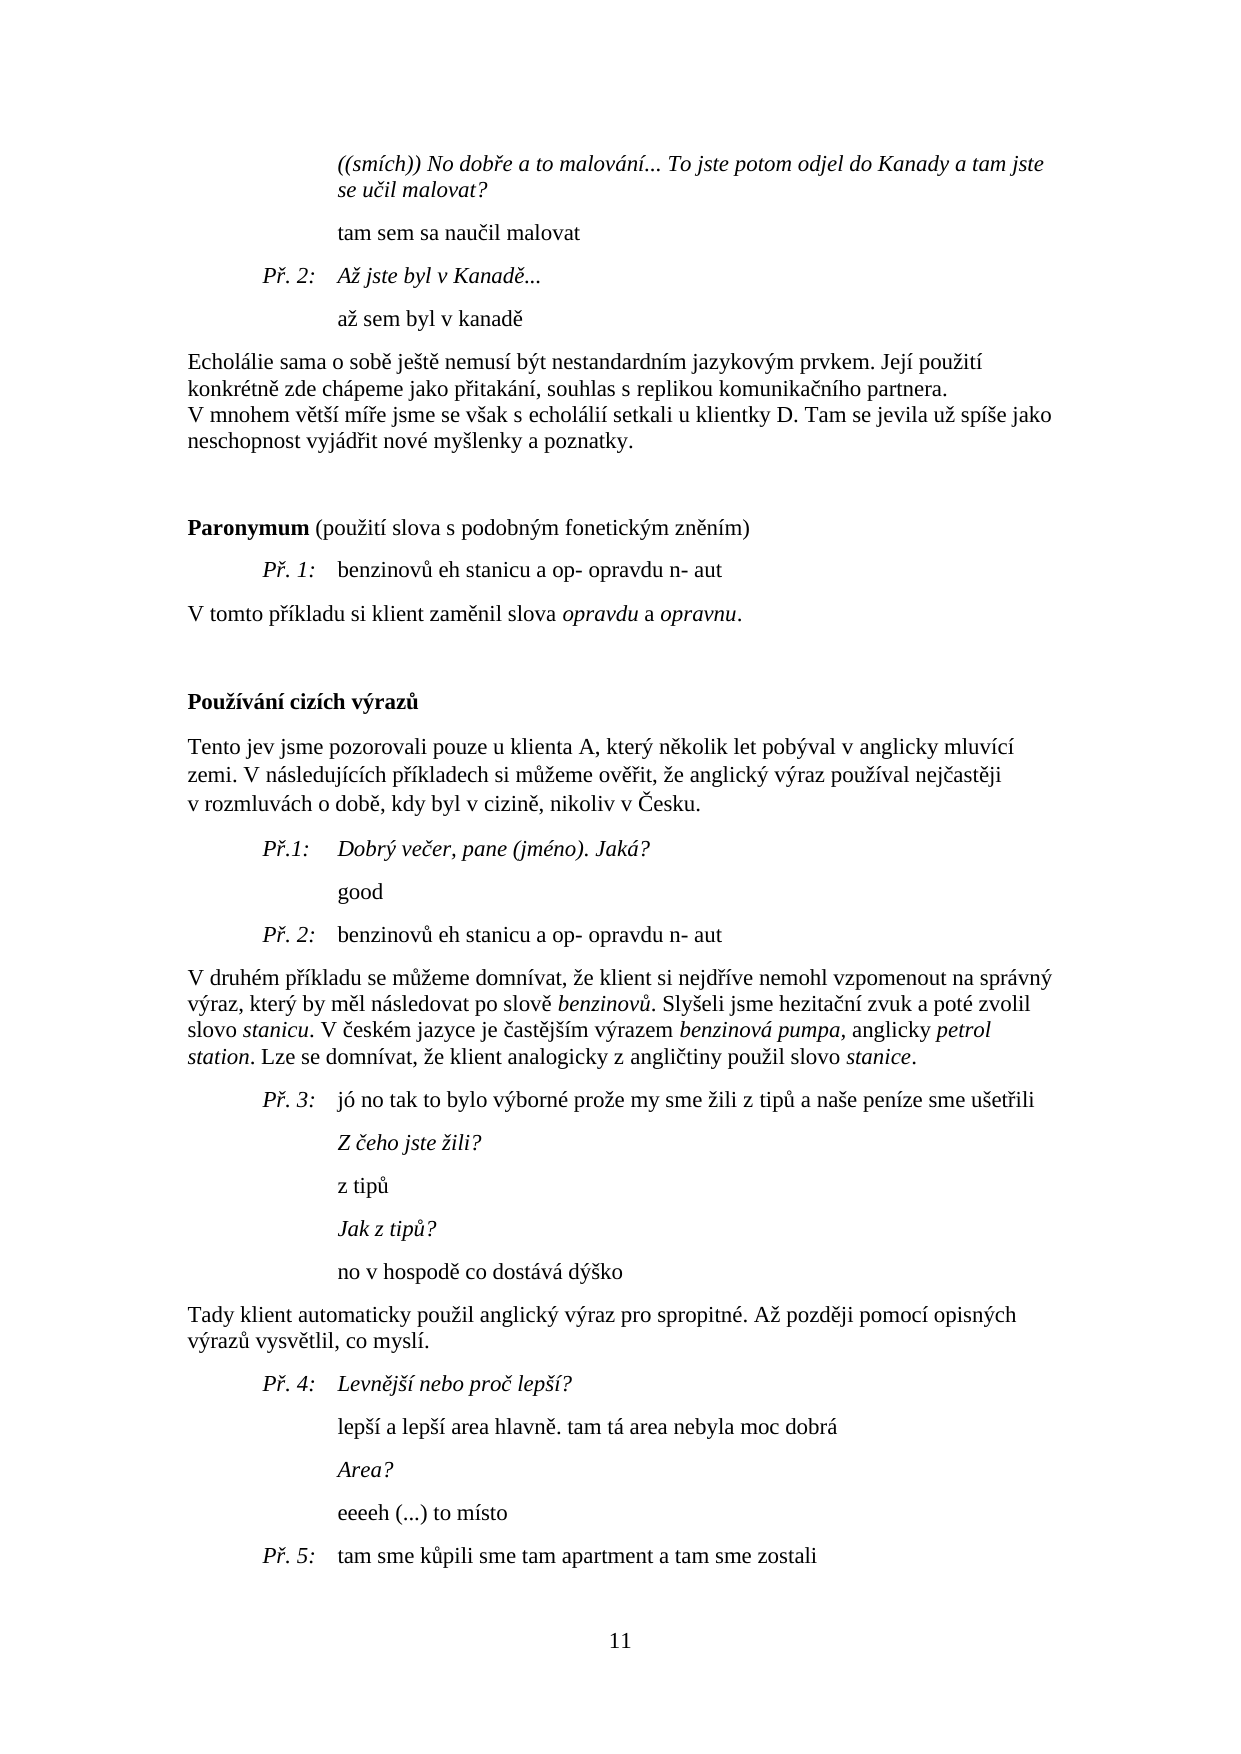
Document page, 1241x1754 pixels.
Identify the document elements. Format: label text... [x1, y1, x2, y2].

text eeeeh (...) to místo [187, 1499, 1053, 1526]
text Area? [187, 1456, 1053, 1483]
text Z čeho jste žili? [187, 1129, 1053, 1155]
text z tipů [187, 1172, 1053, 1198]
text ((smích)) No dobře a to malování... To jste potom odjel do Kanady a tam jste se učil malovat? [337, 150, 1053, 203]
text až sem byl v kanadě [187, 305, 1053, 332]
text Tady klient automaticky použil anglický výraz pro spropitné. Až později pomocí opisných výrazů vysvětlil, co myslí. [187, 1301, 1053, 1354]
text V druhém příkladu se můžeme domnívat, že klient si nejdříve nemohl vzpomenout na správný výraz, který by měl následovat po slově benzinovů. Slyšeli jsme hezitační zvuk a poté zvolil slovo stanicu. V českém jazyce je častějším výrazem benzinová pumpa, anglicky petrol station. Lze se domnívat, že klient analogicky z angličtiny použil slovo stanice. [187, 964, 1053, 1069]
text Jak z tipů? [187, 1215, 1053, 1241]
text Paronymum (použití slova s podobným fonetickým zněním) [187, 513, 1053, 540]
text Př.1: Dobrý večer, pane (jméno). Jaká? [187, 835, 1053, 861]
text lepší a lepší area hlavně. tam tá area nebyla moc dobrá [187, 1413, 1053, 1440]
text Př. 2: Až jste byl v Kanadě... [187, 262, 1053, 289]
text no v hospodě co dostává dýško [187, 1258, 1053, 1284]
text Př. 3: jó no tak to bylo výborné prože my sme žili z tipů a naše peníze sme ušetřili [187, 1086, 1053, 1112]
text good [262, 878, 1053, 904]
text Echolálie sama o sobě ještě nemusí být nestandardním jazykovým prvkem. Její použití konkrétně zde chápeme jako přitakání, souhlas s replikou komunikačního partnera. V mnohem větší míře jsme se však s echolálií setkali u klientky D. Tam se jevila už spíše jako neschopnost vyjádřit nové myšlenky a poznatky. [187, 348, 1053, 454]
text Př. 1: benzinovů eh stanicu a op- opravdu n- aut [187, 557, 1053, 583]
text Př. 4: Levnější nebo proč lepší? [187, 1370, 1053, 1397]
text Tento jev jsme pozorovali pouze u klienta A, který několik let pobýval v anglicky mluvící zemi. V následujících příkladech si můžeme ověřit, že anglický výraz používal nejčastěji v rozmluvách o době, kdy byl v cizině, nikoliv v Česku. [187, 733, 1053, 816]
text tam sem sa naučil malovat [337, 219, 1053, 246]
text Používání cizích výrazů [187, 688, 1053, 714]
text Př. 2: benzinovů eh stanicu a op- opravdu n- aut [187, 921, 1053, 947]
text V tomto příkladu si klient zaměnil slova opravdu a opravnu. [187, 599, 1053, 626]
text Př. 5: tam sme kůpili sme tam apartment a tam sme zostali [187, 1542, 1053, 1569]
